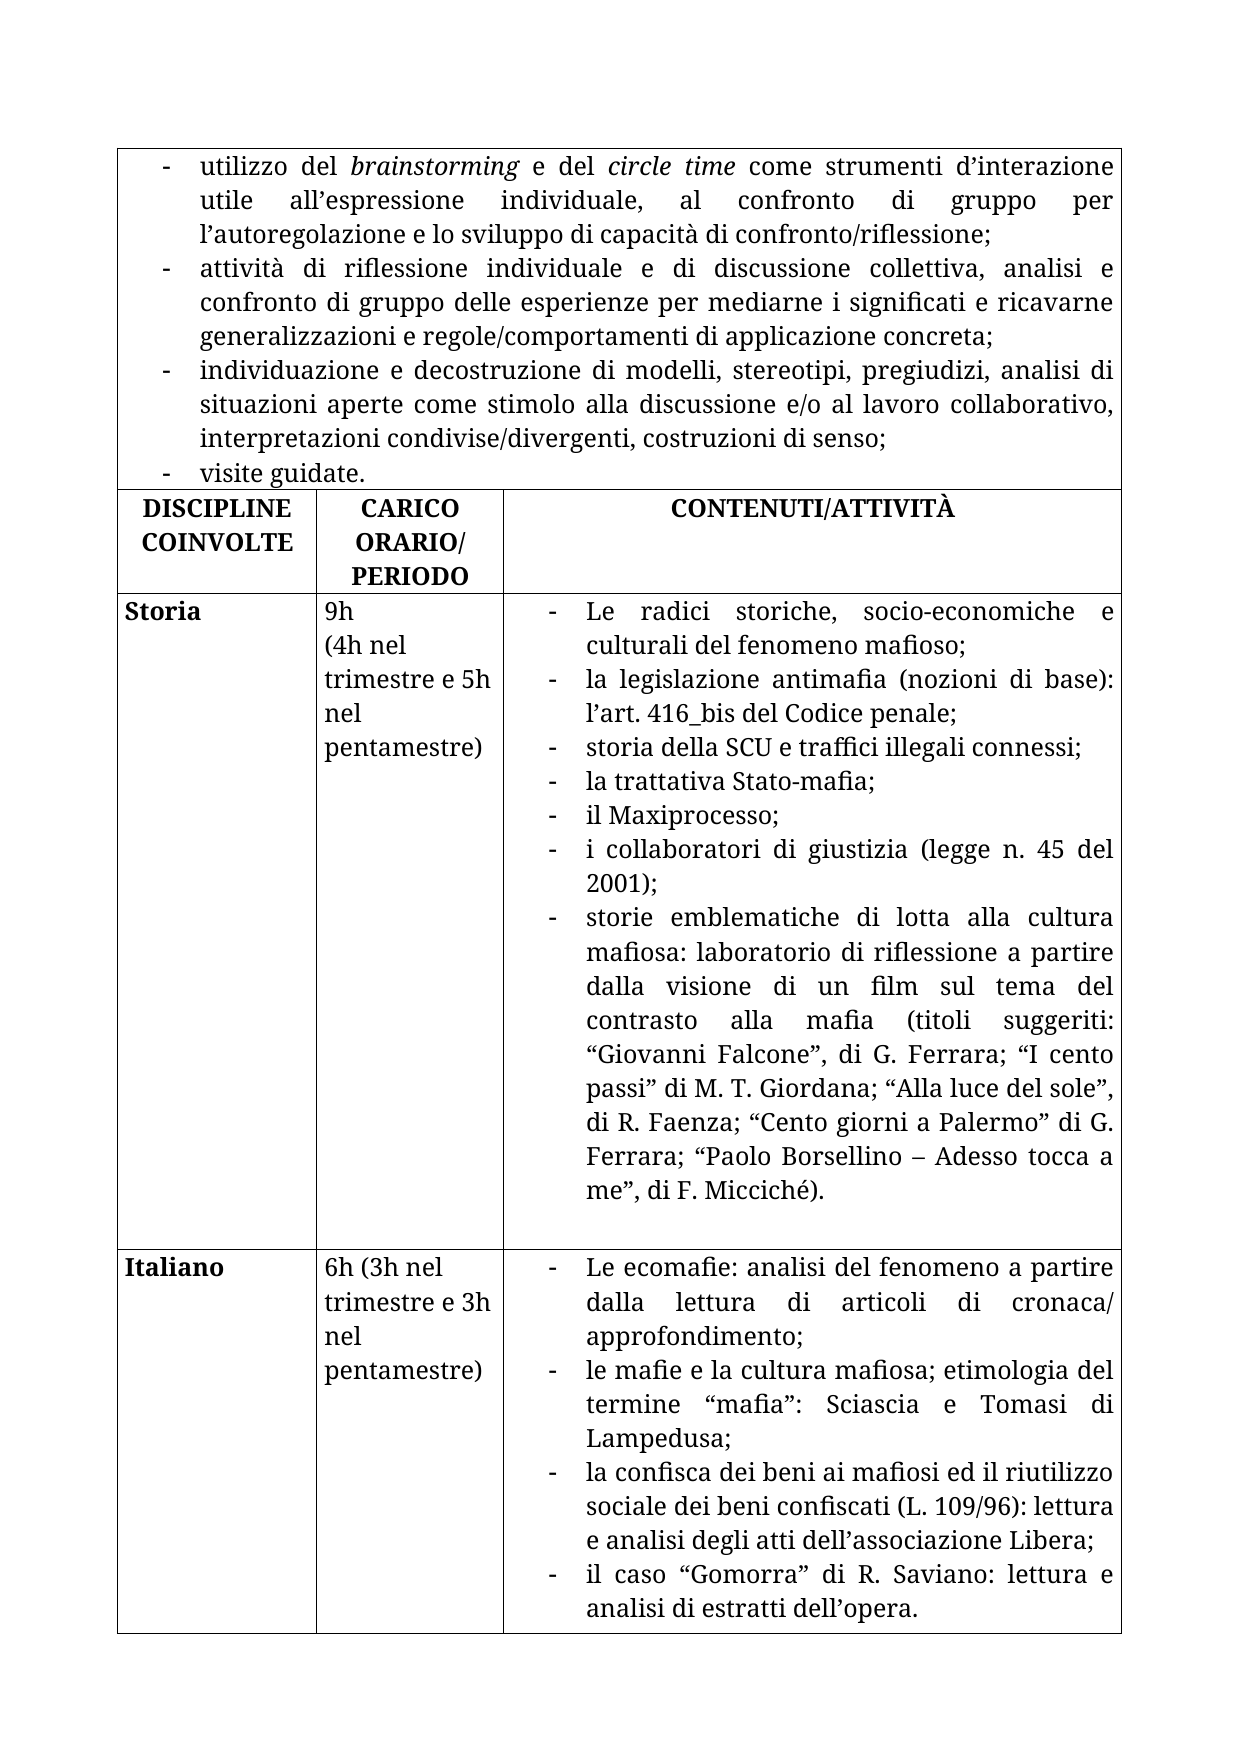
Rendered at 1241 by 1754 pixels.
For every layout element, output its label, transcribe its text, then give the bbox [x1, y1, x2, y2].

table_cell CONTENUTI/ATTIVITÀ [504, 490, 1121, 592]
table_cell 9h (4h nel trimestre e 5h nel pentamestre) [317, 594, 503, 1249]
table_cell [118, 149, 1121, 489]
table_cell Storia [118, 594, 316, 1249]
table_cell CARICO ORARIO/ PERIODO [317, 490, 503, 592]
table_cell DISCIPLINE COINVOLTE [118, 490, 316, 592]
table_cell Le radici storiche, socio-economiche e culturali del fenomeno mafioso; la legislazione antimafia (nozioni di base): l’art. 416_bis del Codice penale; storia della SCU e traffici illegali connessi; la trattativa Stato-mafia; il Maxiprocesso; i collaboratori di giustizia (legge n. 45 del 2001); storie emblematiche di lotta alla cultura mafiosa: laboratorio di riflessione a partire dalla visione di un film sul tema del contrasto alla mafia (titoli suggeriti: “Giovanni Falcone”, di G. Ferrara; “I cento passi” di M. T. Giordana; “Alla luce del sole”, di R. Faenza; “Cento giorni a Palermo” di G. Ferrara; “Paolo Borsellino – Adesso tocca a me”, di F. Micciché). [504, 594, 1121, 1249]
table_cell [504, 1250, 1121, 1633]
table_cell Italiano [118, 1250, 316, 1633]
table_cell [317, 1250, 503, 1633]
